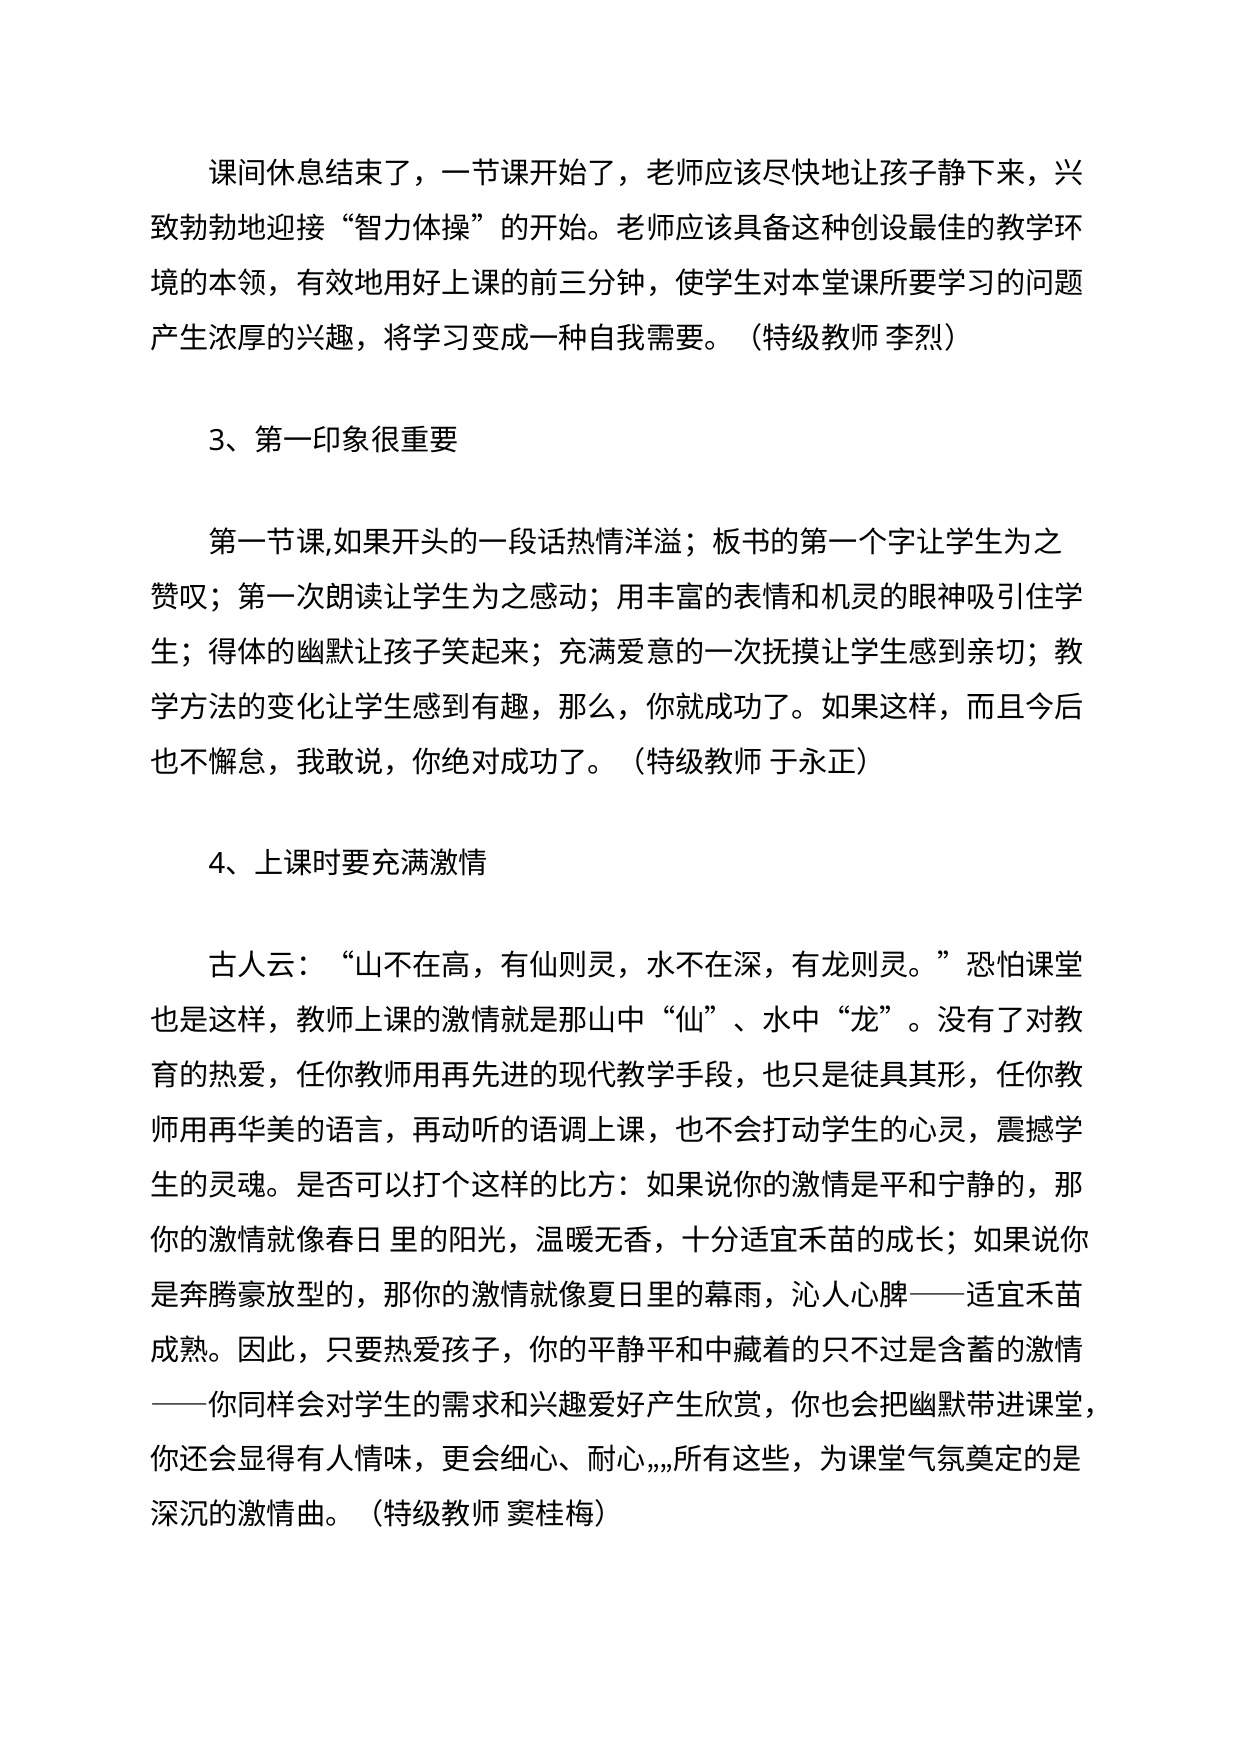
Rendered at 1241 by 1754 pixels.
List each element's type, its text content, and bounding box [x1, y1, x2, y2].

text 古人云：“山不在高，有仙则灵，水不在深，有龙则灵。”恐怕课堂也是这样，教师上课的激情就是那山中“仙”、水中“龙”。没有了对教育的热爱，任你教师用再先进的现代教学手段，也只是徒具其形，任你教师用再华美的语言，再动听的语调上课，也不会打动学生的心灵，震撼学生的灵魂。是否可以打个这样的比方：如果说你的激情是平和宁静的，那你的激情就像春日 里的阳光，温暖无香，十分适宜禾苗的成长；如果说你是奔腾豪放型的，那你的激情就像夏日里的幕雨，沁人心脾——适宜禾苗成熟。因此，只要热爱孩子，你的平静平和中藏着的只不过是含蓄的激情——你同样会对学生的需求和兴趣爱好产生欣赏，你也会把幽默带进课堂，你还会显得有人情味，更会细心、耐心„„所有这些，为课堂气氛奠定的是深沉的激情曲。（特级教师 窦桂梅） [150, 942, 1090, 1533]
text 3、第一印象很重要 [150, 416, 1090, 459]
text 课间休息结束了，一节课开始了，老师应该尽快地让孩子静下来，兴致勃勃地迎接“智力体操”的开始。老师应该具备这种创设最佳的教学环境的本领，有效地用好上课的前三分钟，使学生对本堂课所要学习的问题产生浓厚的兴趣，将学习变成一种自我需要。（特级教师 李烈） [150, 150, 1090, 357]
text 第一节课,如果开头的一段话热情洋溢；板书的第一个字让学生为之赞叹；第一次朗读让学生为之感动；用丰富的表情和机灵的眼神吸引住学生；得体的幽默让孩子笑起来；充满爱意的一次抚摸让学生感到亲切；教学方法的变化让学生感到有趣，那么，你就成功了。如果这样，而且今后也不懈怠，我敢说，你绝对成功了。（特级教师 于永正） [150, 518, 1090, 780]
text 4、上课时要充满激情 [150, 840, 1090, 882]
